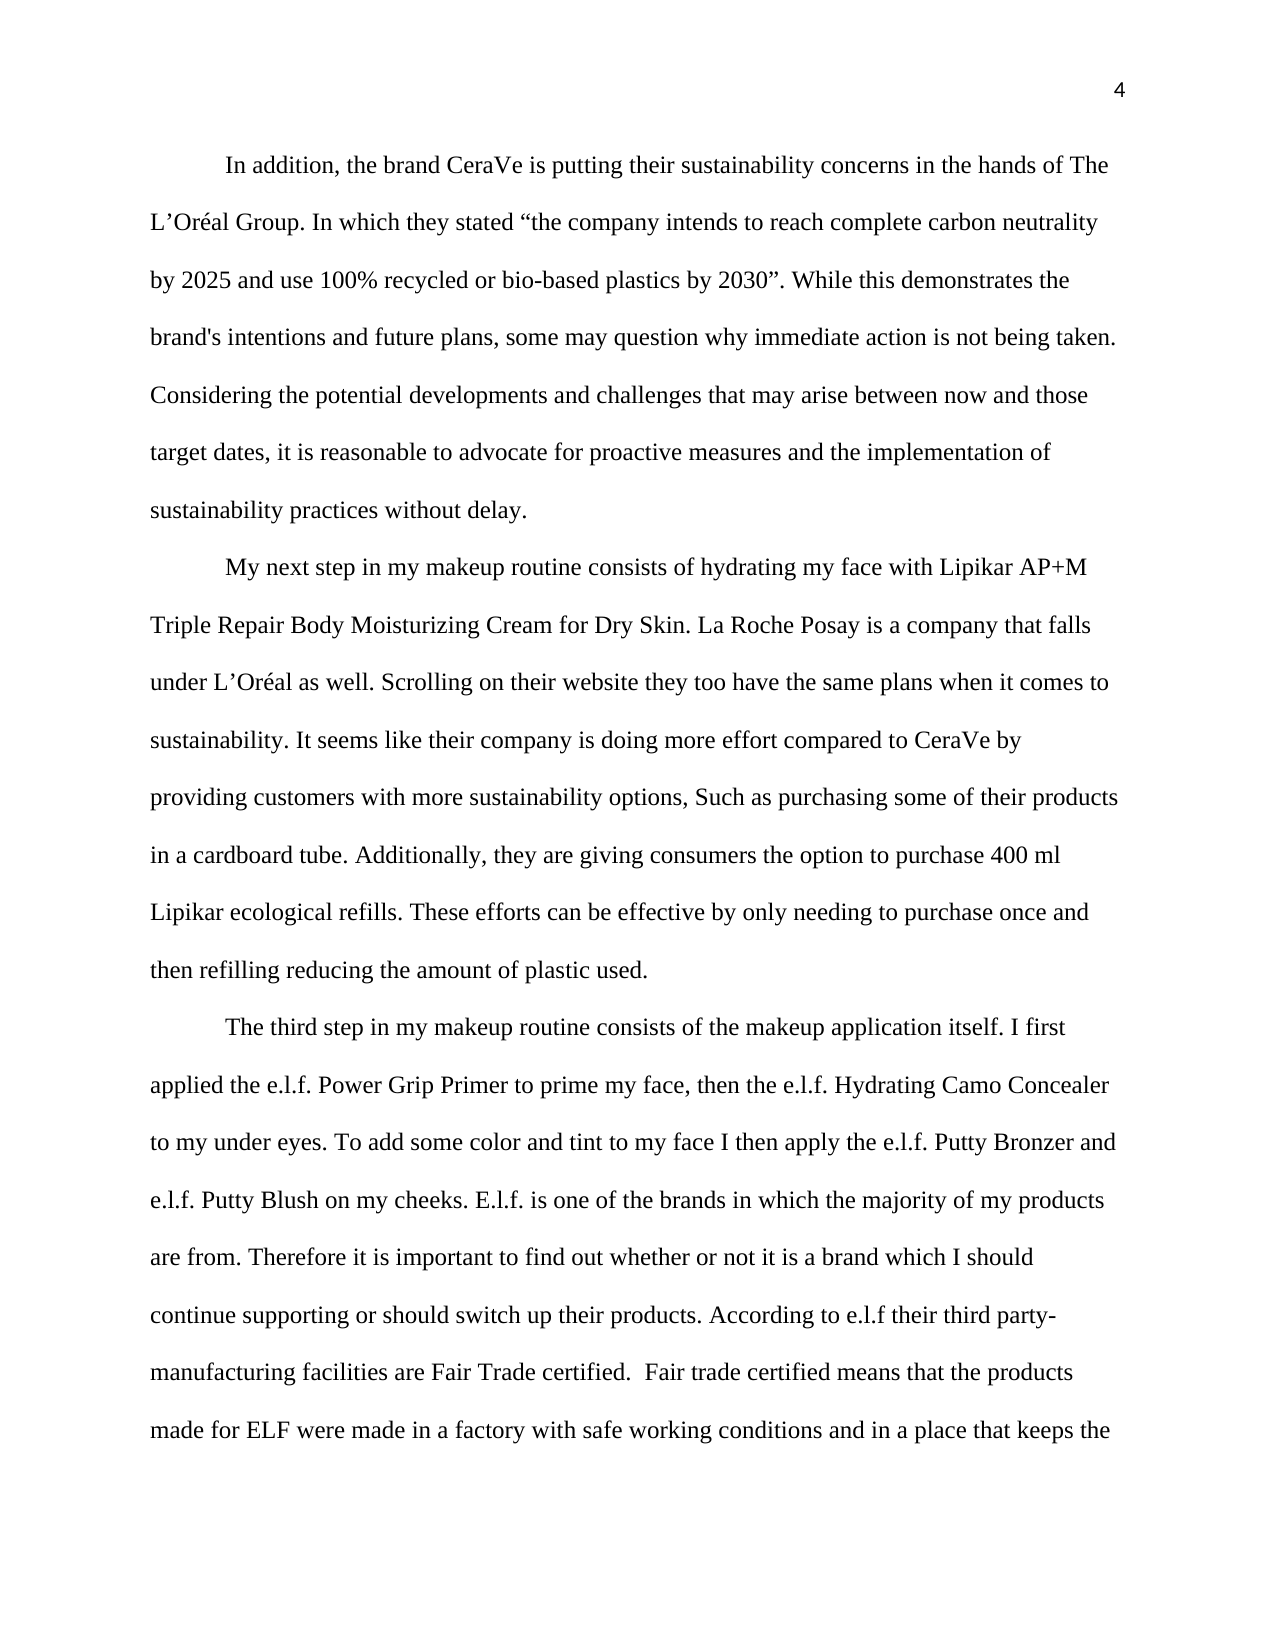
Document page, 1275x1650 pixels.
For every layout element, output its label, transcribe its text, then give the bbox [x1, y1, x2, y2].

text My next step in my makeup routine consists of hydrating my face with Lipikar AP+M Triple Repair Body Moisturizing Cream for Dry Skin. La Roche Posay is a company that falls under L’Oréal as well. Scrolling on their website they too have the same plans when it comes to sustainability. It seems like their company is doing more effort compared to CeraVe by providing customers with more sustainability options, Such as purchasing some of their products in a cardboard tube. Additionally, they are giving consumers the option to purchase 400 ml Lipikar ecological refills. These efforts can be effective by only needing to purchase once and then refilling reducing the amount of plastic used. [150, 552, 1125, 984]
text In addition, the brand CeraVe is putting their sustainability concerns in the hands of The L’Oréal Group. In which they stated “the company intends to reach complete carbon neutrality by 2025 and use 100% recycled or bio-based plastics by 2030”. While this demonstrates the brand's intentions and future plans, some may question why immediate action is not being taken. Considering the potential developments and challenges that may arise between now and those target dates, it is reasonable to advocate for proactive measures and the implementation of sustainability practices without delay. [150, 150, 1125, 524]
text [150, 1012, 1125, 1444]
